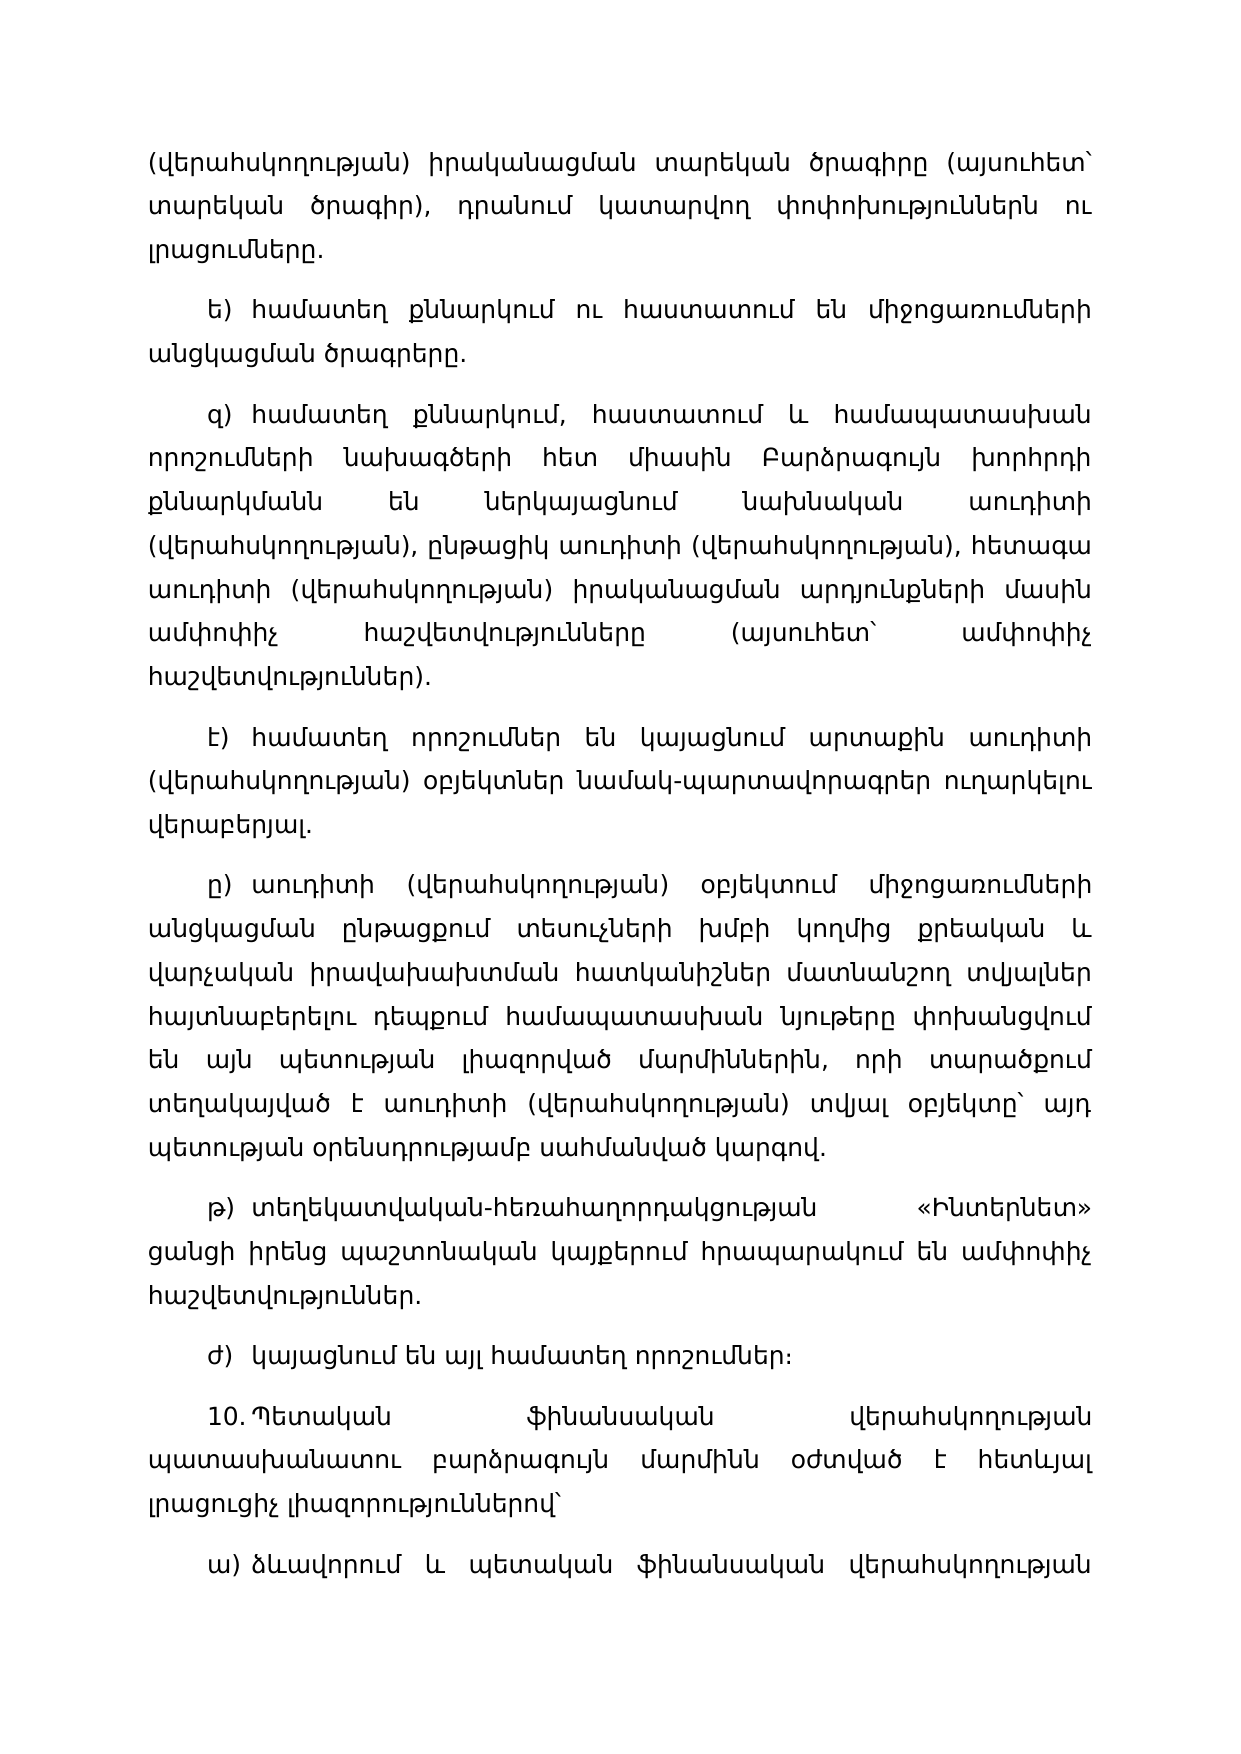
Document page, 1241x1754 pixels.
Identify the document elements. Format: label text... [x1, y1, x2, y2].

text զ) համատեղ քննարկում, հաստատում և համապատասխան որոշումների նախագծերի հետ միասին Բարձրագույն խորհրդի քննարկմանն են ներկայացնում նախնական աուդիտի (վերահսկողության), ընթացիկ աուդիտի (վերահսկողության), հետագա աուդիտի (վերահսկողության) իրականացման արդյունքների մասին ամփոփիչ հաշվետվությունները (այսուհետ՝ ամփոփիչ հաշվետվություններ). [148, 400, 1092, 691]
text ե) համատեղ քննարկում ու հաստատում են միջոցառումների անցկացման ծրագրերը. [148, 296, 1092, 368]
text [148, 148, 1092, 264]
text թ) տեղեկատվական-հեռահաղորդակցության «Ինտերնետ» ցանցի իրենց պաշտոնական կայքերում հրապարակում են ամփոփիչ հաշվետվություններ. [148, 1193, 1092, 1310]
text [148, 1550, 1092, 1579]
text է) համատեղ որոշումներ են կայացնում արտաքին աուդիտի (վերահսկողության) օբյեկտներ նամակ-պարտավորագրեր ուղարկելու վերաբերյալ. [148, 723, 1092, 839]
text ժ) կայացնում են այլ համատեղ որոշումներ։ [148, 1341, 1092, 1371]
text 10. Պետական ֆինանսական վերահսկողության պատասխանատու բարձրագույն մարմինն օժտված է հետևյալ լրացուցիչ լիազորություններով՝ [148, 1402, 1092, 1518]
text ը) աուդիտի (վերահսկողության) օբյեկտում միջոցառումների անցկացման ընթացքում տեսուչների խմբի կողմից քրեական և վարչական իրավախախտման հատկանիշներ մատնանշող տվյալներ հայտնաբերելու դեպքում համապատասխան նյութերը փոխանցվում են այն պետության լիազորված մարմիններին, որի տարածքում տեղակայված է աուդիտի (վերահսկողության) տվյալ օբյեկտը՝ այդ պետության օրենսդրությամբ սահմանված կարգով. [148, 871, 1092, 1162]
